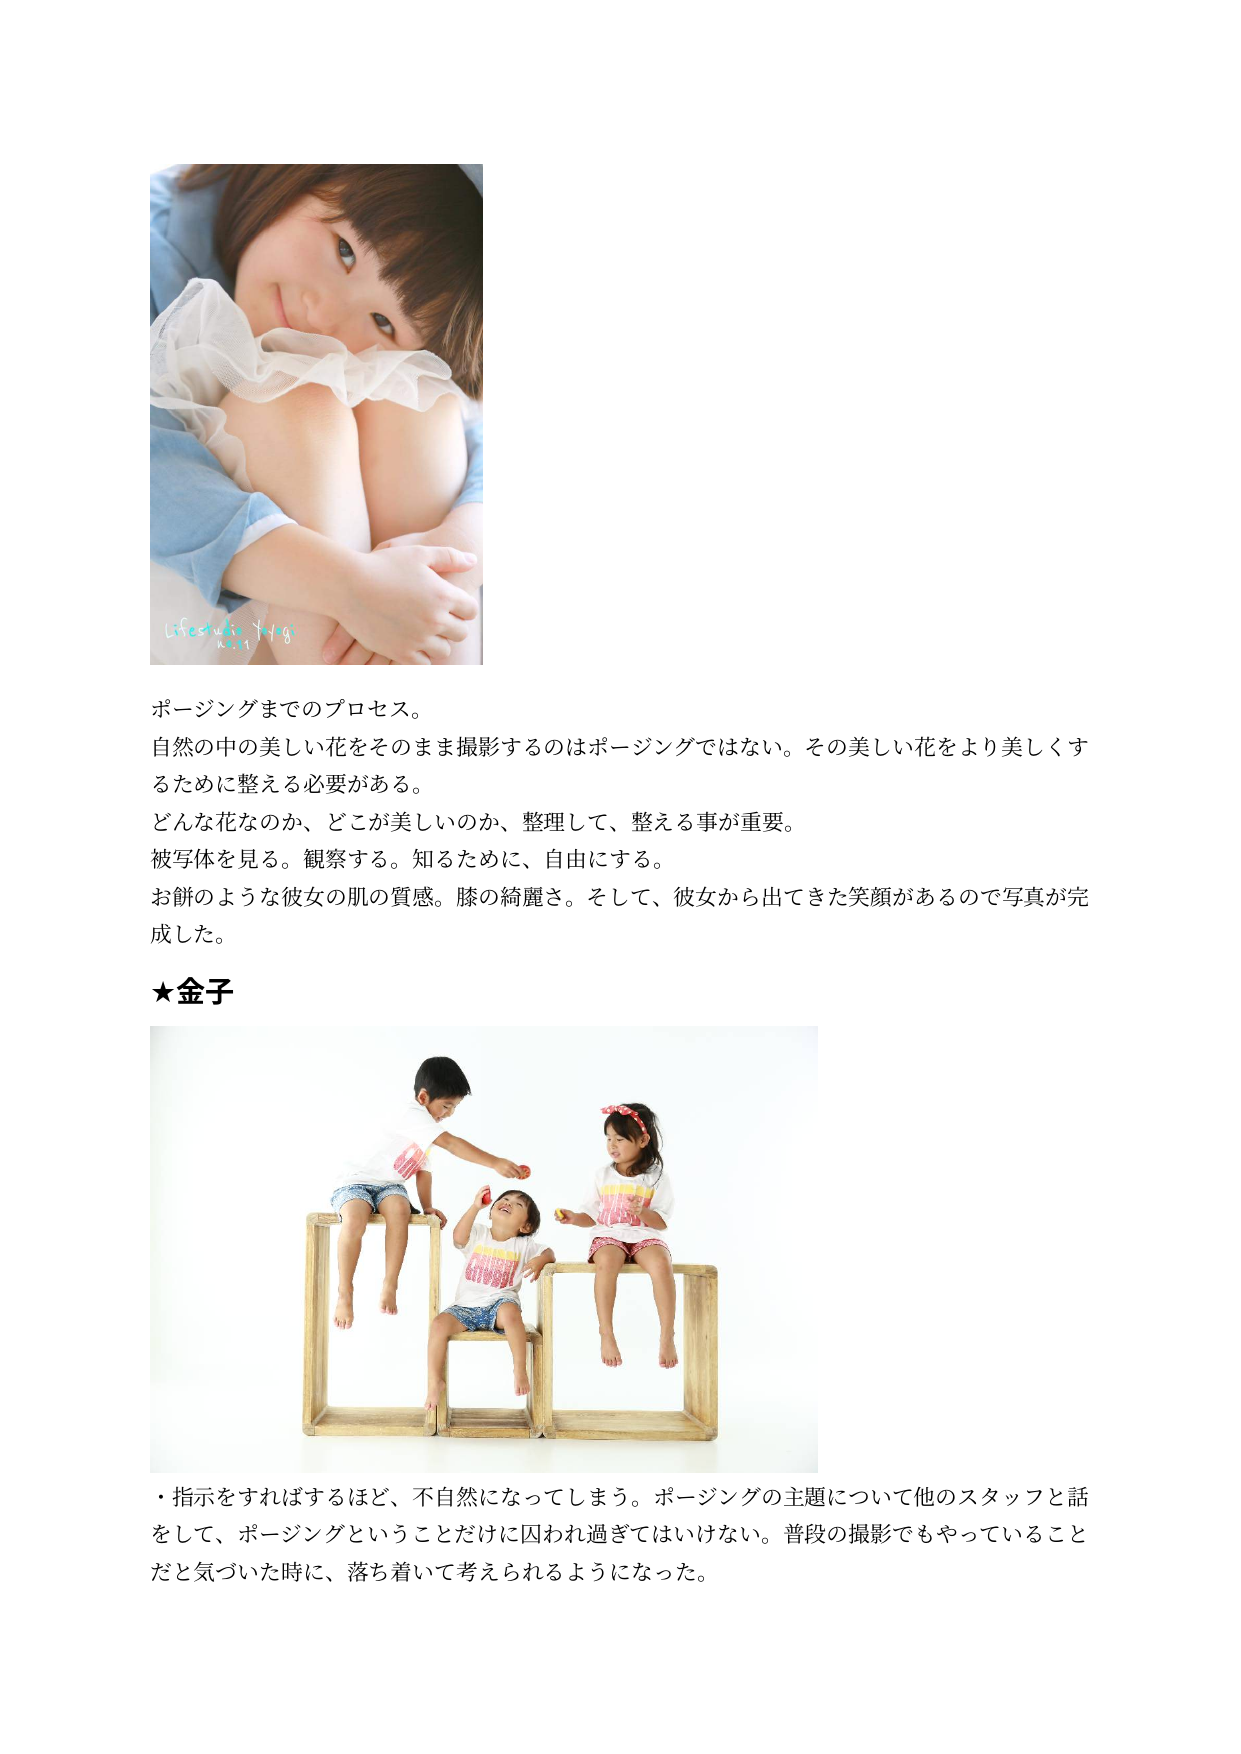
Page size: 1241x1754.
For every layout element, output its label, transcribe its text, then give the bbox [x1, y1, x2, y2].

text ★金子 [150, 952, 1090, 1027]
picture [150, 1026, 818, 1473]
text ・指示をすればするほど、不自然になってしまう。ポージングの主題について他のスタッフと話をして、ポージングということだけに囚われ過ぎてはいけない。普段の撮影でもやっていることだと気づいた時に、落ち着いて考えられるようになった。 [150, 1477, 1090, 1589]
text ポージングまでのプロセス。 [150, 689, 1090, 727]
picture [150, 164, 483, 665]
text 自然の中の美しい花をそのまま撮影するのはポージングではない。その美しい花をより美しくするために整える必要がある。 [150, 727, 1090, 802]
text お餅のような彼女の肌の質感。膝の綺麗さ。そして、彼女から出てきた笑顔があるので写真が完成した。 [150, 877, 1090, 952]
text どんな花なのか、どこが美しいのか、整理して、整える事が重要。 [150, 802, 1090, 839]
text 被写体を見る。観察する。知るために、自由にする。 [150, 839, 1090, 877]
